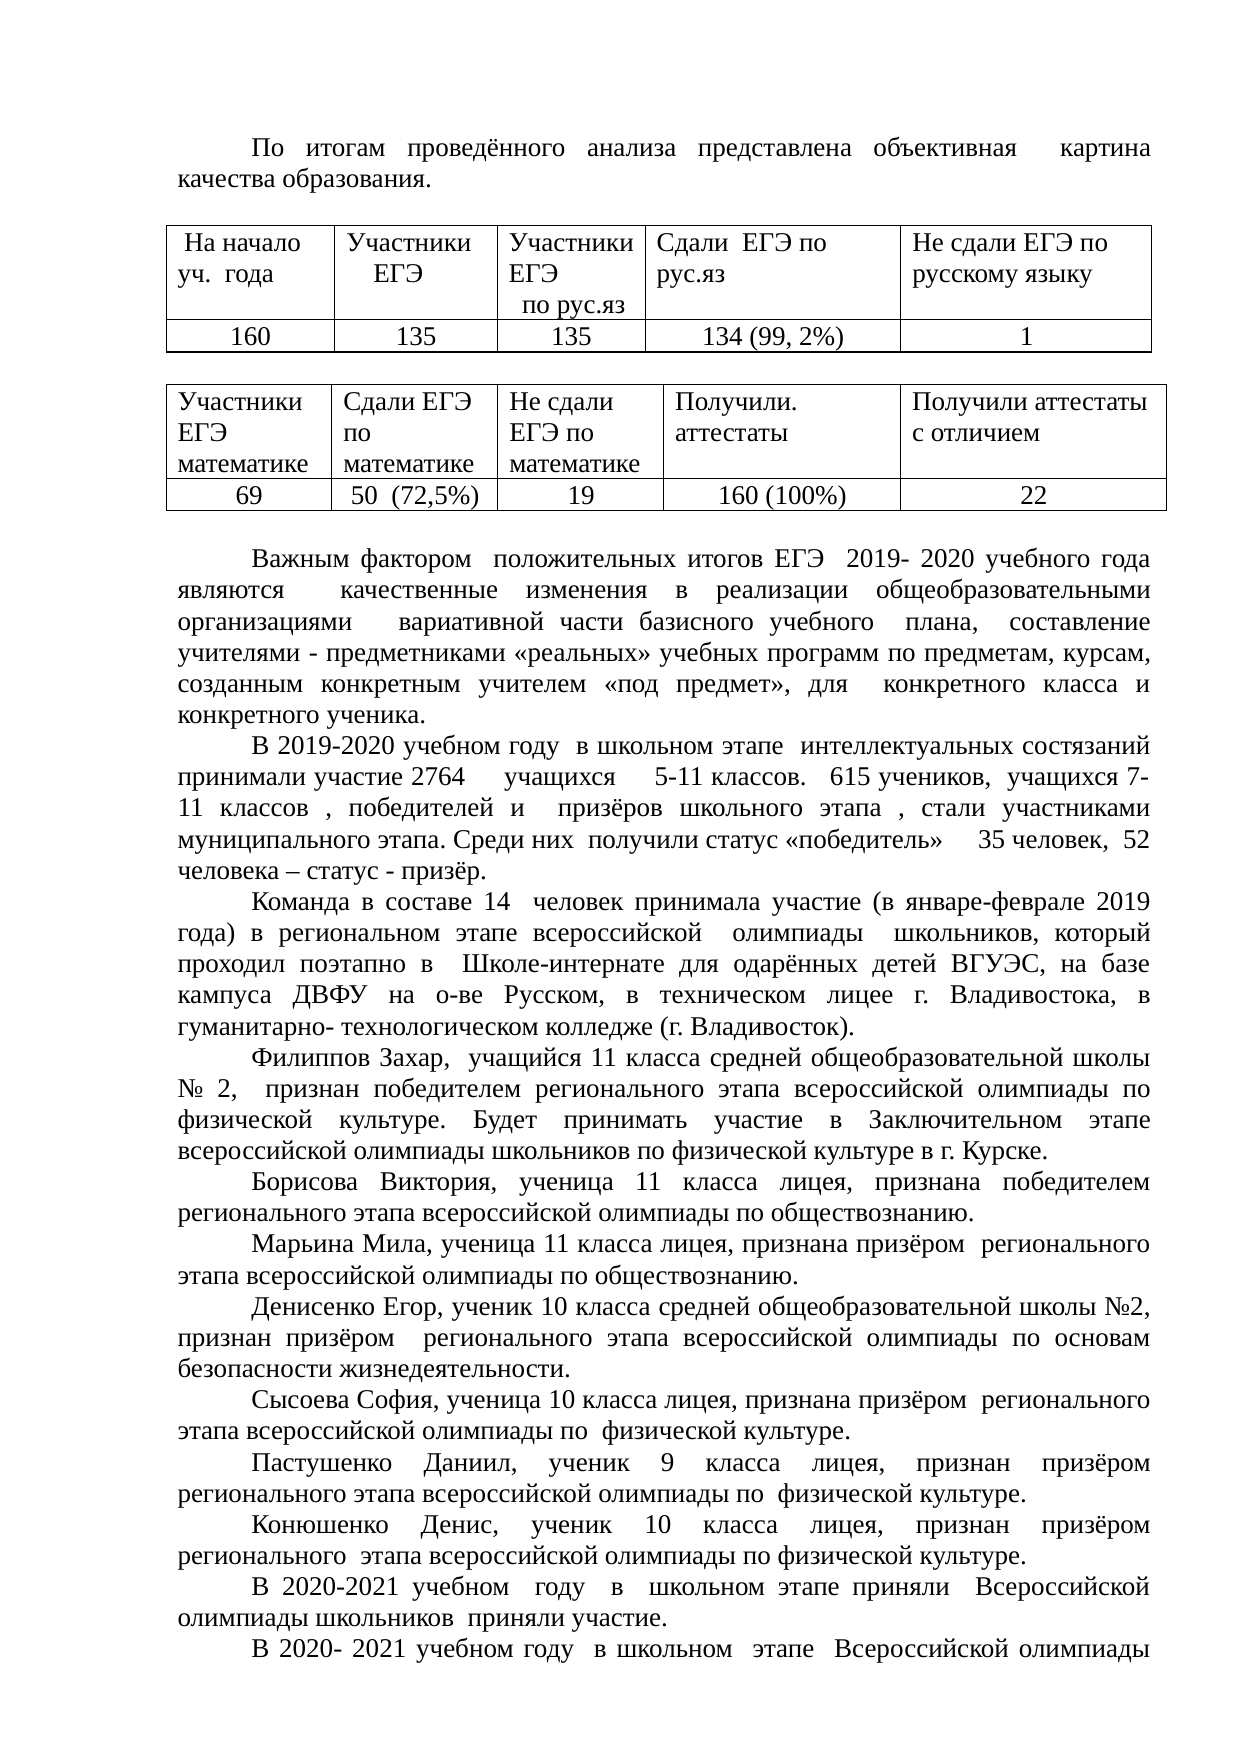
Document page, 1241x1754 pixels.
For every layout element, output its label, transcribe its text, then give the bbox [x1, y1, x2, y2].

table_cell 50 (72,5%) [332, 479, 497, 510]
table_header На начало уч. года [167, 226, 334, 319]
table_header Участники ЕГЭ математике [167, 385, 331, 478]
table_header Не сдали ЕГЭ по математике [498, 385, 663, 478]
table_header Получили. аттестаты [664, 385, 900, 478]
table_cell 160 (100%) [664, 479, 900, 510]
text Команда в составе 14 человек принимала участие (в январе-феврале 2019 года) в региональном этапе всероссийской олимпиады школьников, который проходил поэтапно в Школе-интернате для одарённых детей ВГУЭС, на базе кампуса ДВФУ на о-ве Русском, в техническом лицее г. Владивостока, в гуманитарно- технологическом колледже (г. Владивосток). [177, 885, 1152, 1041]
table_header Участники ЕГЭ по рус.яз [498, 226, 645, 319]
text Денисенко Егор, ученик 10 класса средней общеобразовательной школы №2, признан призёром регионального этапа всероссийской олимпиады по основам безопасности жизнедеятельности. [177, 1290, 1152, 1383]
table_header Получили аттестаты с отличием [901, 385, 1166, 478]
table_cell 22 [901, 479, 1166, 510]
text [177, 1632, 1152, 1664]
table_header Не сдали ЕГЭ по русскому языку [901, 226, 1151, 319]
text Борисова Виктория, ученица 11 класса лицея, признана победителем регионального этапа всероссийской олимпиады по обществознанию. [177, 1165, 1152, 1228]
table_header Участники ЕГЭ [335, 226, 497, 319]
text В 2020-2021 учебном году в школьном этапе приняли Всероссийской олимпиады школьников приняли участие. [177, 1570, 1152, 1632]
text Пастушенко Даниил, ученик 9 класса лицея, признан призёром регионального этапа всероссийской олимпиады по физической культуре. [177, 1446, 1152, 1508]
text Сысоева София, ученица 10 класса лицея, признана призёром регионального этапа всероссийской олимпиады по физической культуре. [177, 1383, 1152, 1446]
text Важным фактором положительных итогов ЕГЭ 2019- 2020 учебного года являются качественные изменения в реализации общеобразовательными организациями вариативной части базисного учебного плана, составление учителями - предметниками «реальных» учебных программ по предметам, курсам, созданным конкретным учителем «под предмет», для конкретного класса и конкретного ученика. [177, 542, 1152, 729]
table_cell 69 [167, 479, 331, 510]
table_header Сдали ЕГЭ по математике [332, 385, 497, 478]
table_cell 134 (99, 2%) [646, 320, 900, 351]
table_cell 19 [498, 479, 663, 510]
text В 2019-2020 учебном году в школьном этапе интеллектуальных состязаний принимали участие 2764 учащихся 5-11 классов. 615 учеников, учащихся 7-11 классов , победителей и призёров школьного этапа , стали участниками муниципального этапа. Среди них получили статус «победитель» 35 человек, 52 человека – статус - призёр. [177, 729, 1152, 885]
table_cell 135 [498, 320, 645, 351]
table_cell 160 [167, 320, 334, 351]
text Марьина Мила, ученица 11 класса лицея, признана призёром регионального этапа всероссийской олимпиады по обществознанию. [177, 1228, 1152, 1290]
text Конюшенко Денис, ученик 10 класса лицея, признан призёром регионального этапа всероссийской олимпиады по физической культуре. [177, 1508, 1152, 1570]
table_header Сдали ЕГЭ по рус.яз [646, 226, 900, 319]
text Филиппов Захар, учащийся 11 класса средней общеобразовательной школы № 2, признан победителем регионального этапа всероссийской олимпиады по физической культуре. Будет принимать участие в Заключительном этапе всероссийской олимпиады школьников по физической культуре в г. Курске. [177, 1041, 1152, 1165]
table_cell 135 [335, 320, 497, 351]
table_cell 1 [901, 320, 1151, 351]
text По итогам проведённого анализа представлена объективная картина качества образования. [177, 131, 1152, 193]
